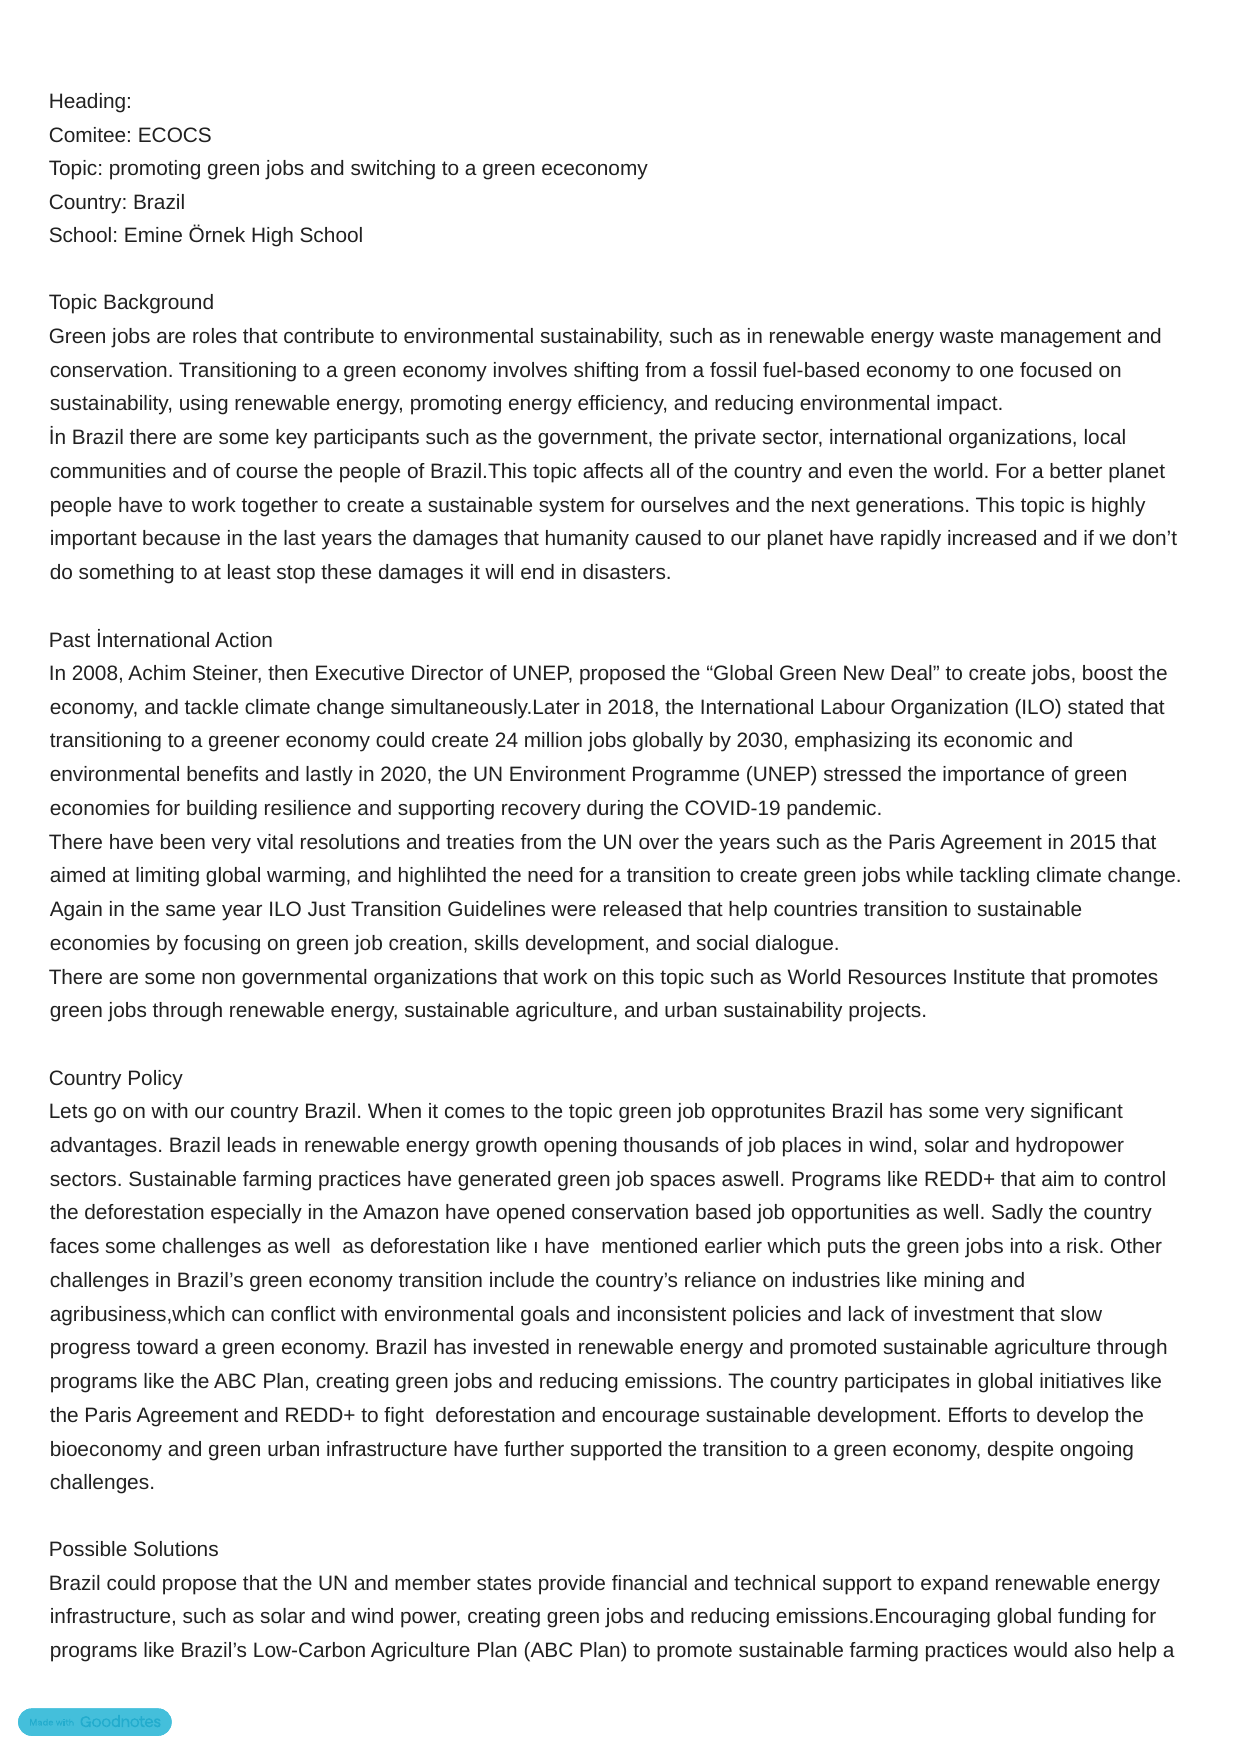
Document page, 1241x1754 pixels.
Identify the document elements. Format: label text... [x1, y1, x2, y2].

text Comitee: ECOCS [48, 123, 1189, 147]
text There have been very vital resolutions and treaties from the UN over the years such as the Paris Agreement in 2015 that aimed at limiting global warming, and highlihted the need for a transition to create green jobs while tackling climate change. Again in the same year ILO Just Transition Guidelines were released that help countries transition to sustainable economies by focusing on green job creation, skills development, and social dialogue. [48, 829, 1189, 955]
text İn Brazil there are some key participants such as the government, the private sector, international organizations, local communities and of course the people of Brazil.This topic affects all of the country and even the world. For a better planet people have to work together to create a sustainable system for ourselves and the next generations. This topic is highly important because in the last years the damages that humanity caused to our planet have rapidly increased and if we don’t do something to at least stop these damages it will end in disasters. [48, 425, 1189, 584]
text Possible Solutions [48, 1537, 1189, 1561]
text Topic Background [48, 290, 1189, 314]
text Country: Brazil [48, 189, 1189, 213]
text Green jobs are roles that contribute to environmental sustainability, such as in renewable energy waste management and conservation. Transitioning to a green economy involves shifting from a fossil fuel-based economy to one focused on sustainability, using renewable energy, promoting energy efficiency, and reducing environmental impact. [48, 324, 1189, 415]
text In 2008, Achim Steiner, then Executive Director of UNEP, proposed the “Global Green New Deal” to create jobs, boost the economy, and tackle climate change simultaneously.Later in 2018, the International Labour Organization (ILO) stated that transitioning to a greener economy could create 24 million jobs globally by 2030, emphasizing its economic and environmental benefits and lastly in 2020, the UN Environment Programme (UNEP) stressed the importance of green economies for building resilience and supporting recovery during the COVID-19 pandemic. [48, 661, 1189, 820]
text Lets go on with our country Brazil. When it comes to the topic green job opprotunites Brazil has some very significant advantages. Brazil leads in renewable energy growth opening thousands of job places in wind, solar and hydropower sectors. Sustainable farming practices have generated green job spaces aswell. Programs like REDD+ that aim to control the deforestation especially in the Amazon have opened conservation based job opportunities as well. Sadly the country faces some challenges as well as deforestation like ı have mentioned earlier which puts the green jobs into a risk. Other challenges in Brazil’s green economy transition include the country’s reliance on industries like mining and agribusiness,which can conflict with environmental goals and inconsistent policies and lack of investment that slow progress toward a green economy. Brazil has invested in renewable energy and promoted sustainable agriculture through programs like the ABC Plan, creating green jobs and reducing emissions. The country participates in global initiatives like the Paris Agreement and REDD+ to fight deforestation and encourage sustainable development. Efforts to develop the bioeconomy and green urban infrastructure have further supported the transition to a green economy, despite ongoing challenges. [48, 1099, 1189, 1494]
text Past İnternational Action [48, 627, 1189, 651]
text Country Policy [48, 1065, 1189, 1089]
text Heading: [48, 89, 1189, 113]
text School: Emine Örnek High School [48, 223, 1189, 247]
text There are some non governmental organizations that work on this topic such as World Resources Institute that promotes green jobs through renewable energy, sustainable agriculture, and urban sustainability projects. [48, 964, 1189, 1022]
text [48, 1571, 1189, 1662]
text Topic: promoting green jobs and switching to a green ececonomy [48, 156, 1189, 180]
